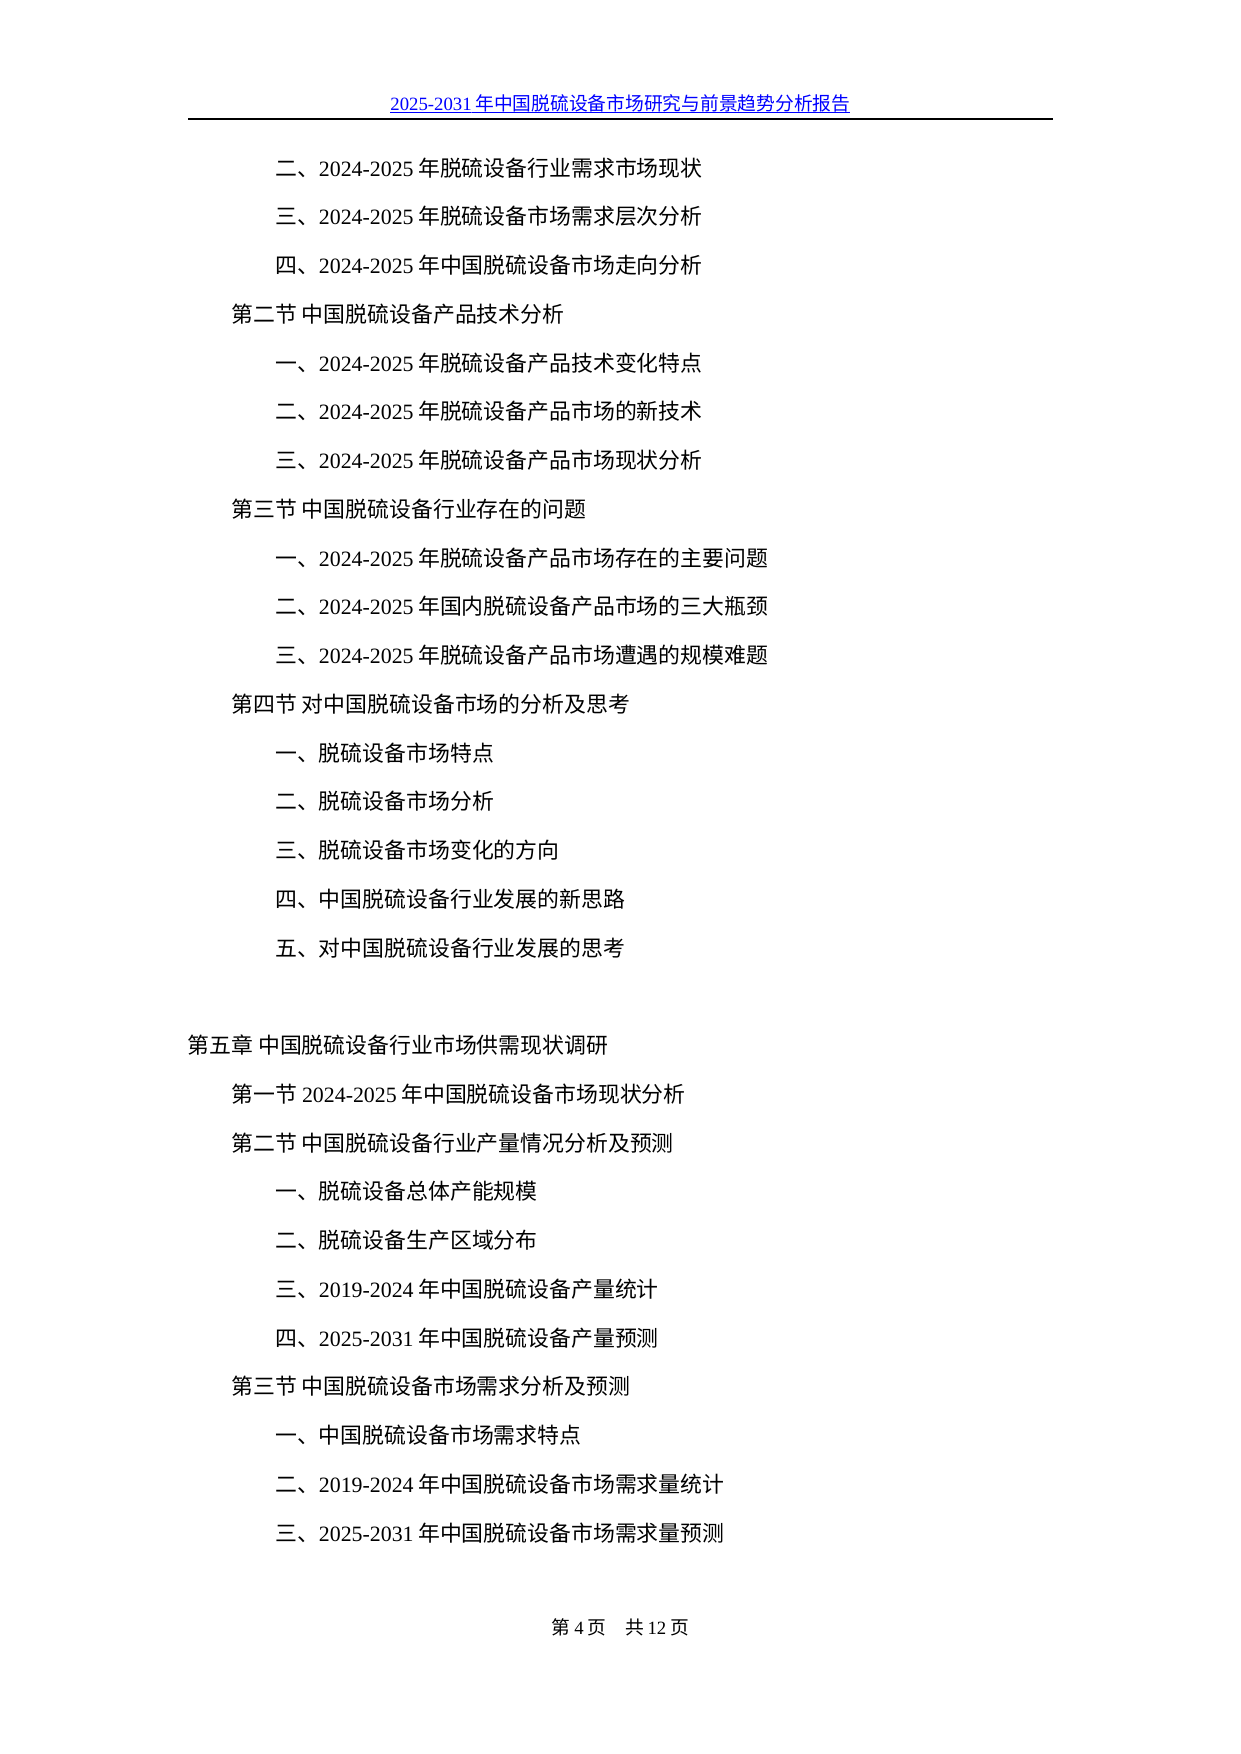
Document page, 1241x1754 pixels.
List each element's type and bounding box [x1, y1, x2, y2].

text [187, 150, 1053, 1548]
